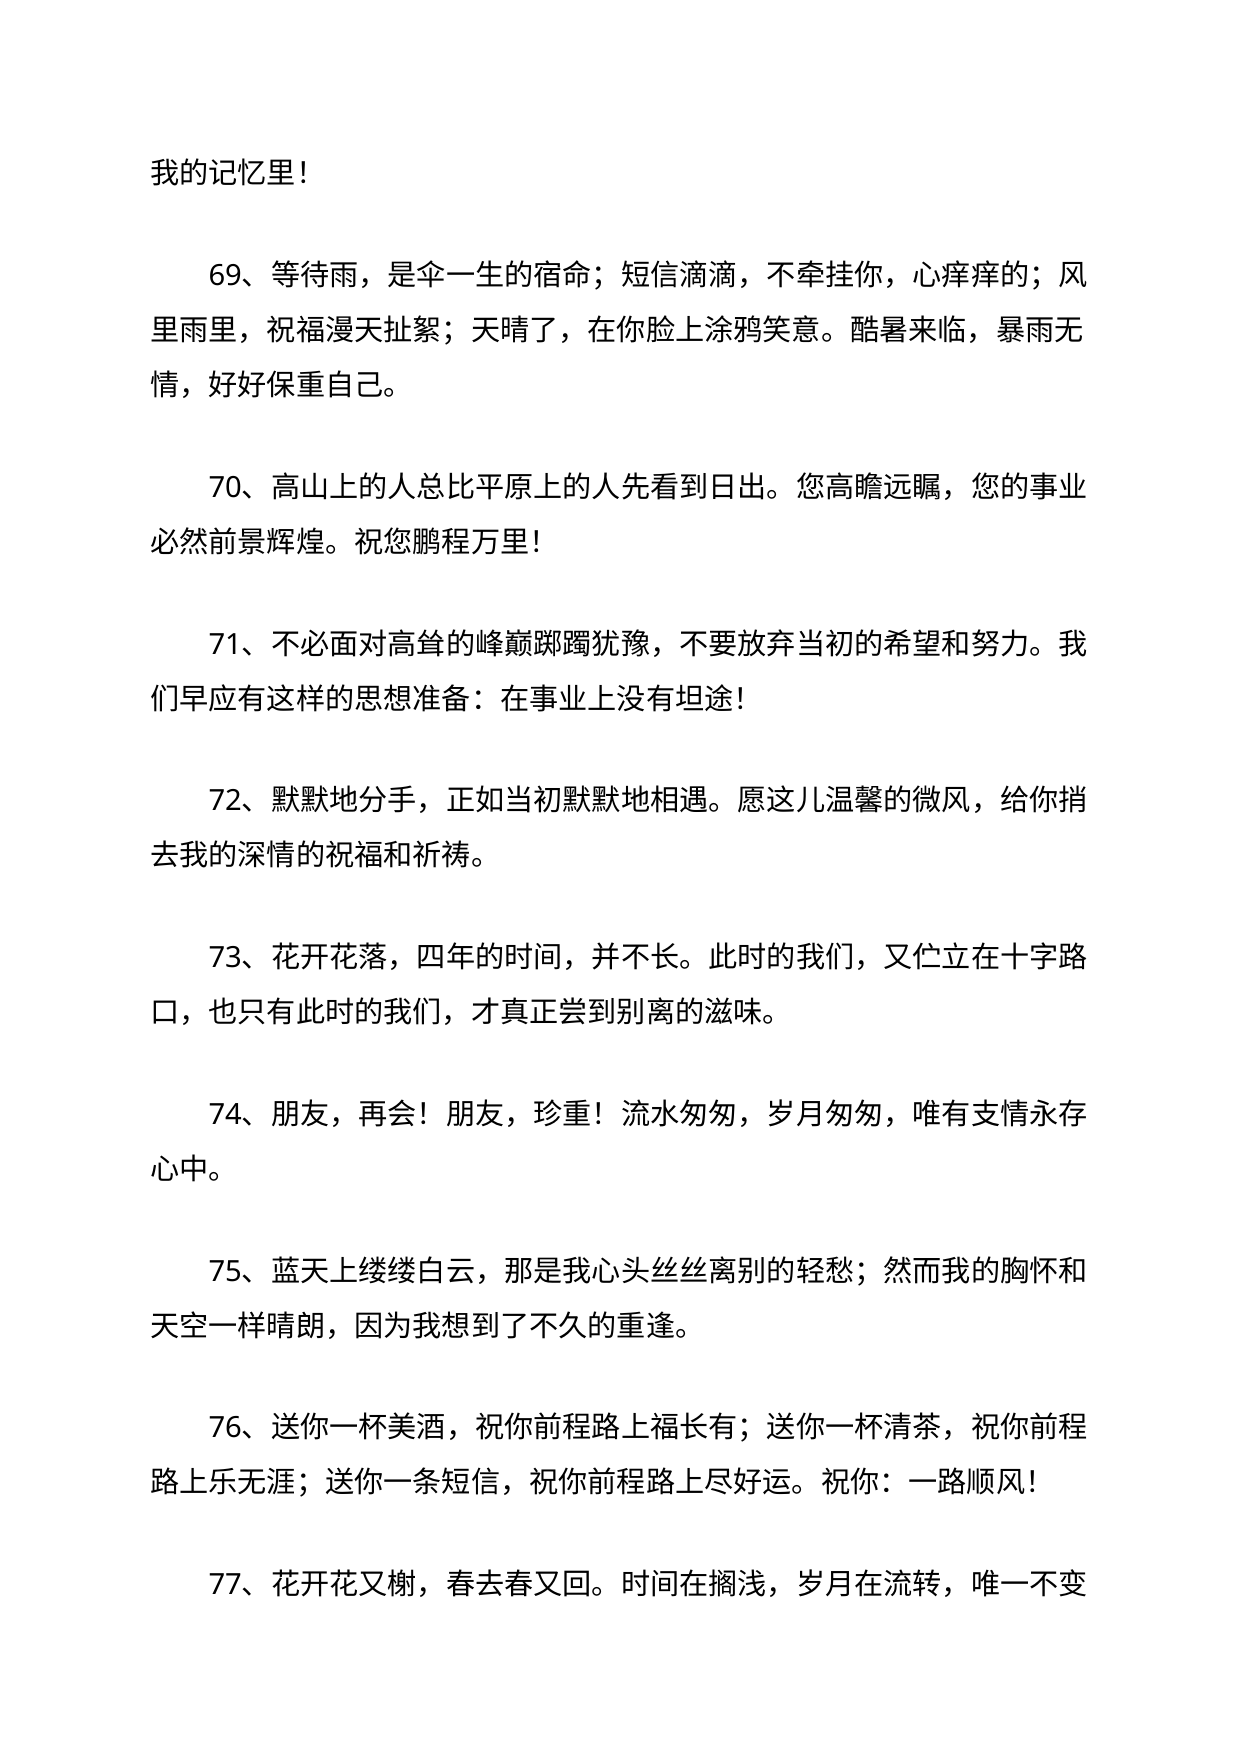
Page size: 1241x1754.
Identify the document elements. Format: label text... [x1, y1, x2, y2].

text 74、朋友，再会！朋友，珍重！流水匆匆，岁月匆匆，唯有支情永存心中。 [150, 1091, 1090, 1188]
text 75、蓝天上缕缕白云，那是我心头丝丝离别的轻愁；然而我的胸怀和天空一样晴朗，因为我想到了不久的重逢。 [150, 1247, 1090, 1344]
text 71、不必面对高耸的峰巅踯躅犹豫，不要放弃当初的希望和努力。我们早应有这样的思想准备：在事业上没有坦途！ [150, 620, 1090, 717]
text 70、高山上的人总比平原上的人先看到日出。您高瞻远瞩，您的事业必然前景辉煌。祝您鹏程万里！ [150, 463, 1090, 561]
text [150, 1561, 1090, 1603]
text 69、等待雨，是伞一生的宿命；短信滴滴，不牵挂你，心痒痒的；风里雨里，祝福漫天扯絮；天晴了，在你脸上涂鸦笑意。酷暑来临，暴雨无情，好好保重自己。 [150, 252, 1090, 404]
text 76、送你一杯美酒，祝你前程路上福长有；送你一杯清茶，祝你前程路上乐无涯；送你一条短信，祝你前程路上尽好运。祝你：一路顺风！ [150, 1404, 1090, 1501]
text 72、默默地分手，正如当初默默地相遇。愿这儿温馨的微风，给你捎去我的深情的祝福和祈祷。 [150, 777, 1090, 874]
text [150, 150, 1090, 192]
text 73、花开花落，四年的时间，并不长。此时的我们，又伫立在十字路口，也只有此时的我们，才真正尝到别离的滋味。 [150, 934, 1090, 1031]
